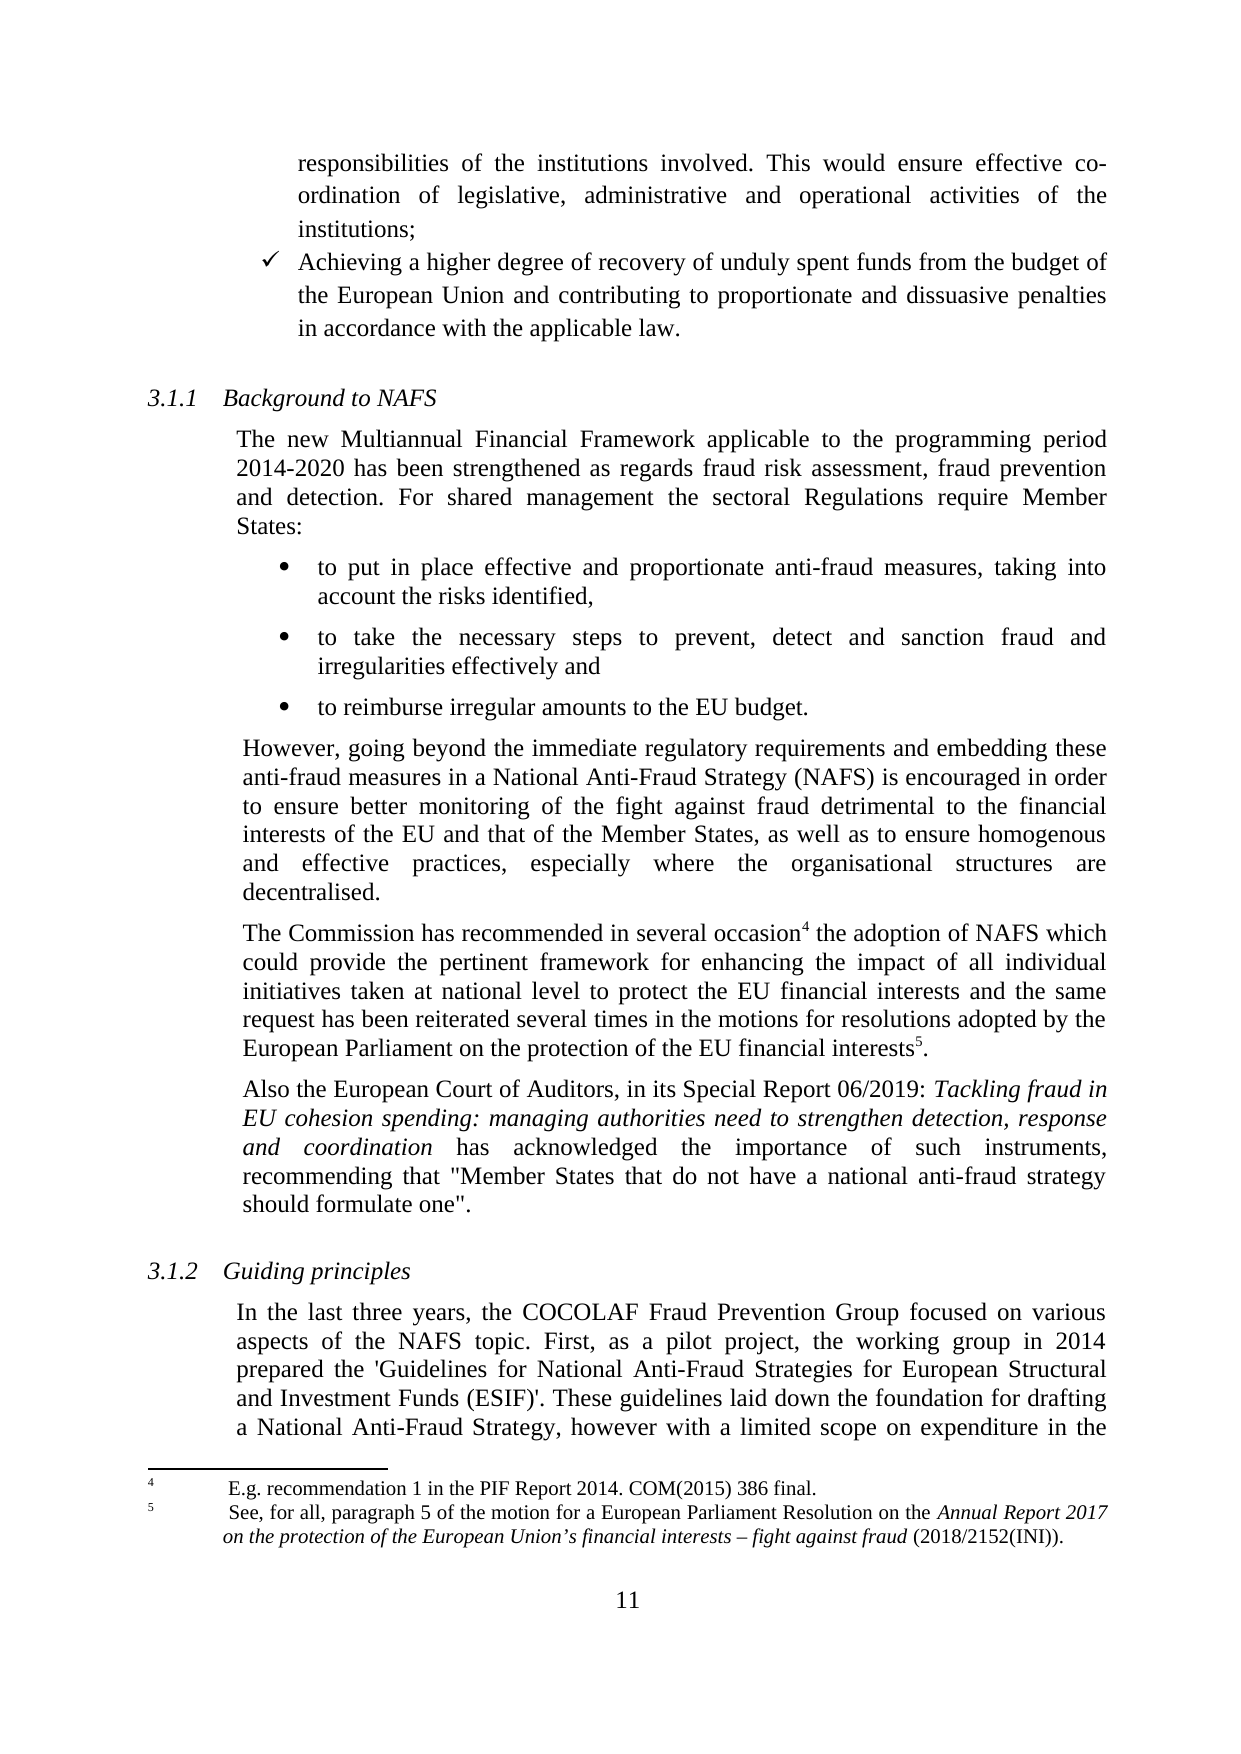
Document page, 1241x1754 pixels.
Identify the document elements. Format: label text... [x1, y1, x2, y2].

list to take the necessary steps to prevent, detect and sanction fraud and irregularities effectively and [280, 622, 1107, 679]
text Also the European Court of Auditors, in its Special Report 06/2019: Tackling fraud in EU cohesion spending: managing authorities need to strengthen detection, response and coordination has acknowledged the importance of such instruments, recommending that "Member States that do not have a national anti-fraud strategy should formulate one". [242, 1074, 1107, 1218]
text However, going beyond the immediate regulatory requirements and embedding these anti-fraud measures in a National Anti-Fraud Strategy (NAFS) is encouraged in order to ensure better monitoring of the fight against fraud detrimental to the financial interests of the EU and that of the Member States, as well as to ensure homogenous and effective practices, especially where the organisational structures are decentralised. [242, 733, 1107, 906]
text The new Multiannual Financial Framework applicable to the programming period 2014-2020 has been strengthened as regards fraud risk assessment, fraud prevention and detection. For shared management the sectoral Regulations require Member States: [236, 424, 1107, 539]
list to reimburse irregular amounts to the EU budget. [280, 692, 1107, 721]
list Background to NAFS [148, 383, 1107, 412]
list to put in place effective and proportionate anti-fraud measures, taking into account the risks identified, [280, 552, 1107, 609]
list Achieving a higher degree of recovery of unduly spent funds from the budget of the European Union and contributing to proportionate and dissuasive penalties in accordance with the applicable law. [260, 247, 1107, 341]
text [236, 1297, 1107, 1441]
text The Commission has recommended in several occasion the adoption of NAFS which could provide the pertinent framework for enhancing the impact of all individual initiatives taken at national level to protect the EU financial interests and the same request has been reiterated several times in the motions for resolutions adopted by the European Parliament on the protection of the EU financial interests. [242, 918, 1107, 1062]
list Guiding principles [148, 1256, 1107, 1284]
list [260, 148, 1107, 242]
